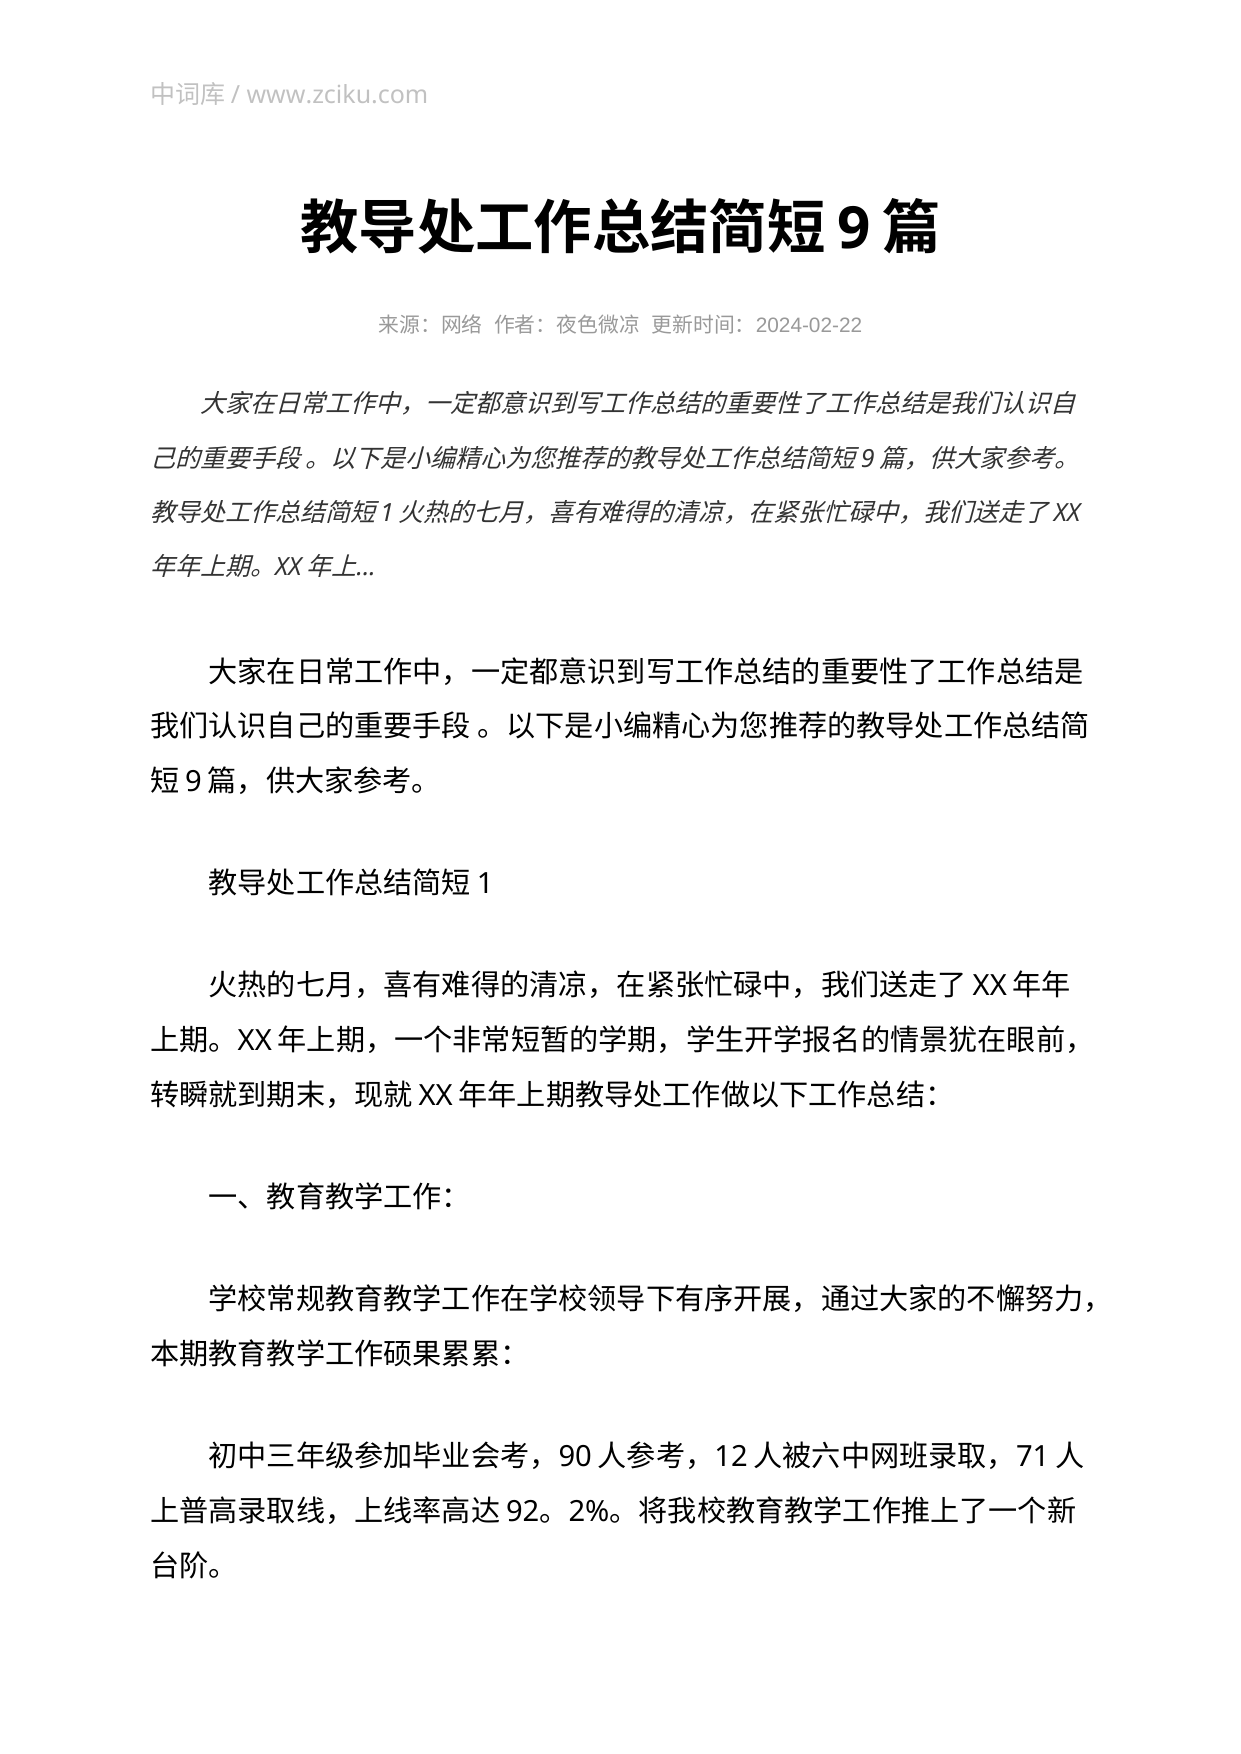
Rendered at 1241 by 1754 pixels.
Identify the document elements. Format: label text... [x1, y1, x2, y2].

text 教导处工作总结简短1 [150, 860, 1090, 902]
text 学校常规教育教学工作在学校领导下有序开展，通过大家的不懈努力，本期教育教学工作硕果累累： [150, 1276, 1090, 1373]
text 来源：网络 作者：夜色微凉 更新时间：2024-02-22 [150, 313, 1090, 337]
text 一、教育教学工作： [150, 1174, 1090, 1216]
text 火热的七月，喜有难得的清凉，在紧张忙碌中，我们送走了XX年年上期。XX年上期，一个非常短暂的学期，学生开学报名的情景犹在眼前，转瞬就到期末，现就XX年年上期教导处工作做以下工作总结： [150, 962, 1090, 1114]
text 初中三年级参加毕业会考，90人参考，12人被六中网班录取，71人上普高录取线，上线率高达92。2%。将我校教育教学工作推上了一个新台阶。 [150, 1432, 1090, 1584]
text 大家在日常工作中，一定都意识到写工作总结的重要性了工作总结是我们认识自己的重要手段 。以下是小编精心为您推荐的教导处工作总结简短9篇，供大家参考。 [150, 648, 1090, 800]
subtitle 教导处工作总结简短9篇 [150, 181, 1090, 266]
text 大家在日常工作中，一定都意识到写工作总结的重要性了工作总结是我们认识自己的重要手段 。以下是小编精心为您推荐的教导处工作总结简短9篇，供大家参考。教导处工作总结简短1火热的七月，喜有难得的清凉，在紧张忙碌中，我们送走了XX年年上期。XX年上... [150, 384, 1090, 583]
